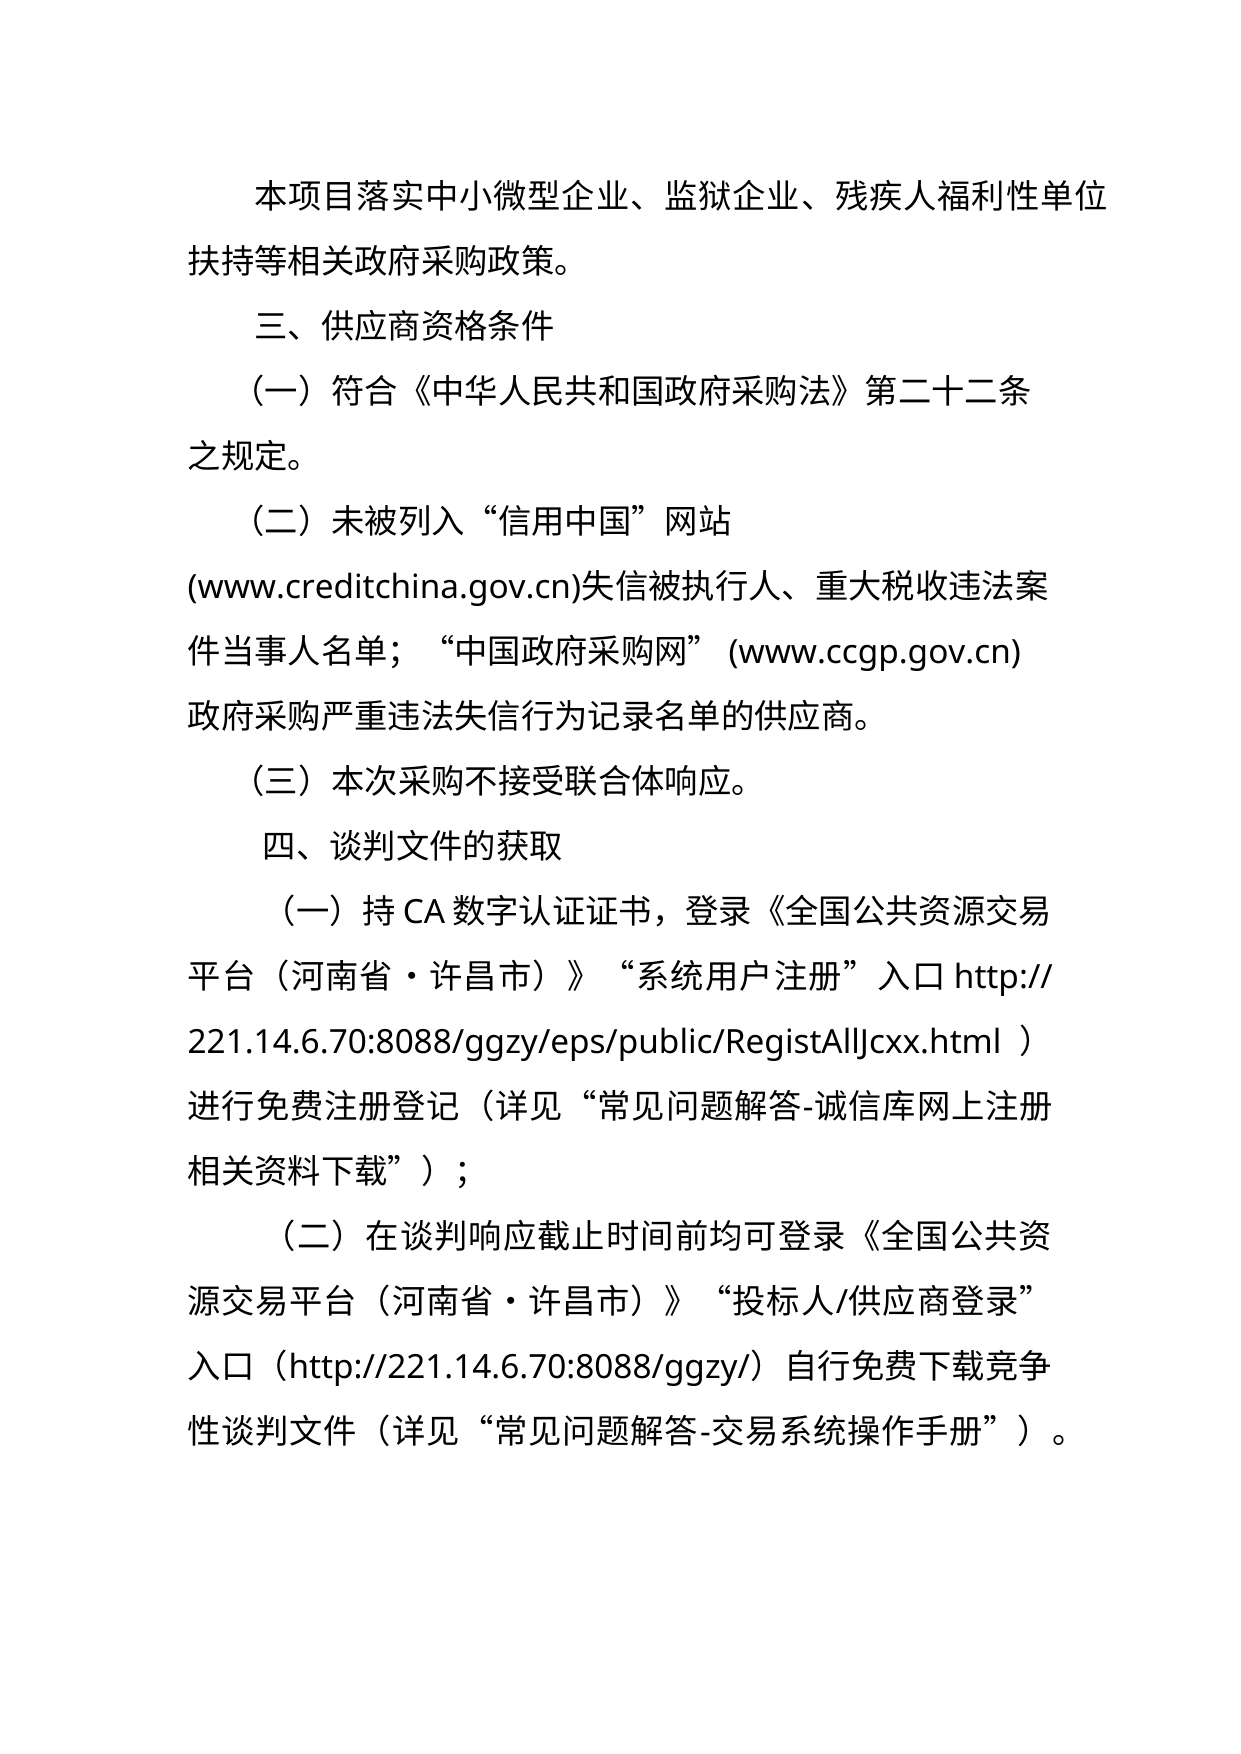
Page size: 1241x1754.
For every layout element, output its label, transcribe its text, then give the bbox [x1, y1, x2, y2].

text （一）持CA数字认证证书，登录《全国公共资源交易平台（河南省•许昌市）》“系统用户注册”入口http://221.14.6.70:8088/ggzy/eps/public/RegistAllJcxx.html）进行免费注册登记（详见“常见问题解答-诚信库网上注册相关资料下载”）； [187, 877, 1053, 1202]
text （二）未被列入“信用中国”网站(www.creditchina.gov.cn)失信被执行人、重大税收违法案件当事人名单；“中国政府采购网” (www.ccgp.gov.cn)政府采购严重违法失信行为记录名单的供应商。 [187, 487, 1053, 747]
text （三）本次采购不接受联合体响应。 [187, 747, 1053, 812]
text （二）在谈判响应截止时间前均可登录《全国公共资源交易平台（河南省•许昌市）》“投标人/供应商登录”入口（http://221.14.6.70:8088/ggzy/）自行免费下载竞争性谈判文件（详见“常见问题解答-交易系统操作手册”）。 [187, 1202, 1053, 1527]
text 四、谈判文件的获取 [187, 812, 1053, 877]
text 本项目落实中小微型企业、监狱企业、残疾人福利性单位扶持等相关政府采购政策。 [187, 162, 1109, 292]
text （一）符合《中华人民共和国政府采购法》第二十二条之规定。 [187, 357, 1053, 487]
text 三、供应商资格条件 [187, 292, 1109, 357]
